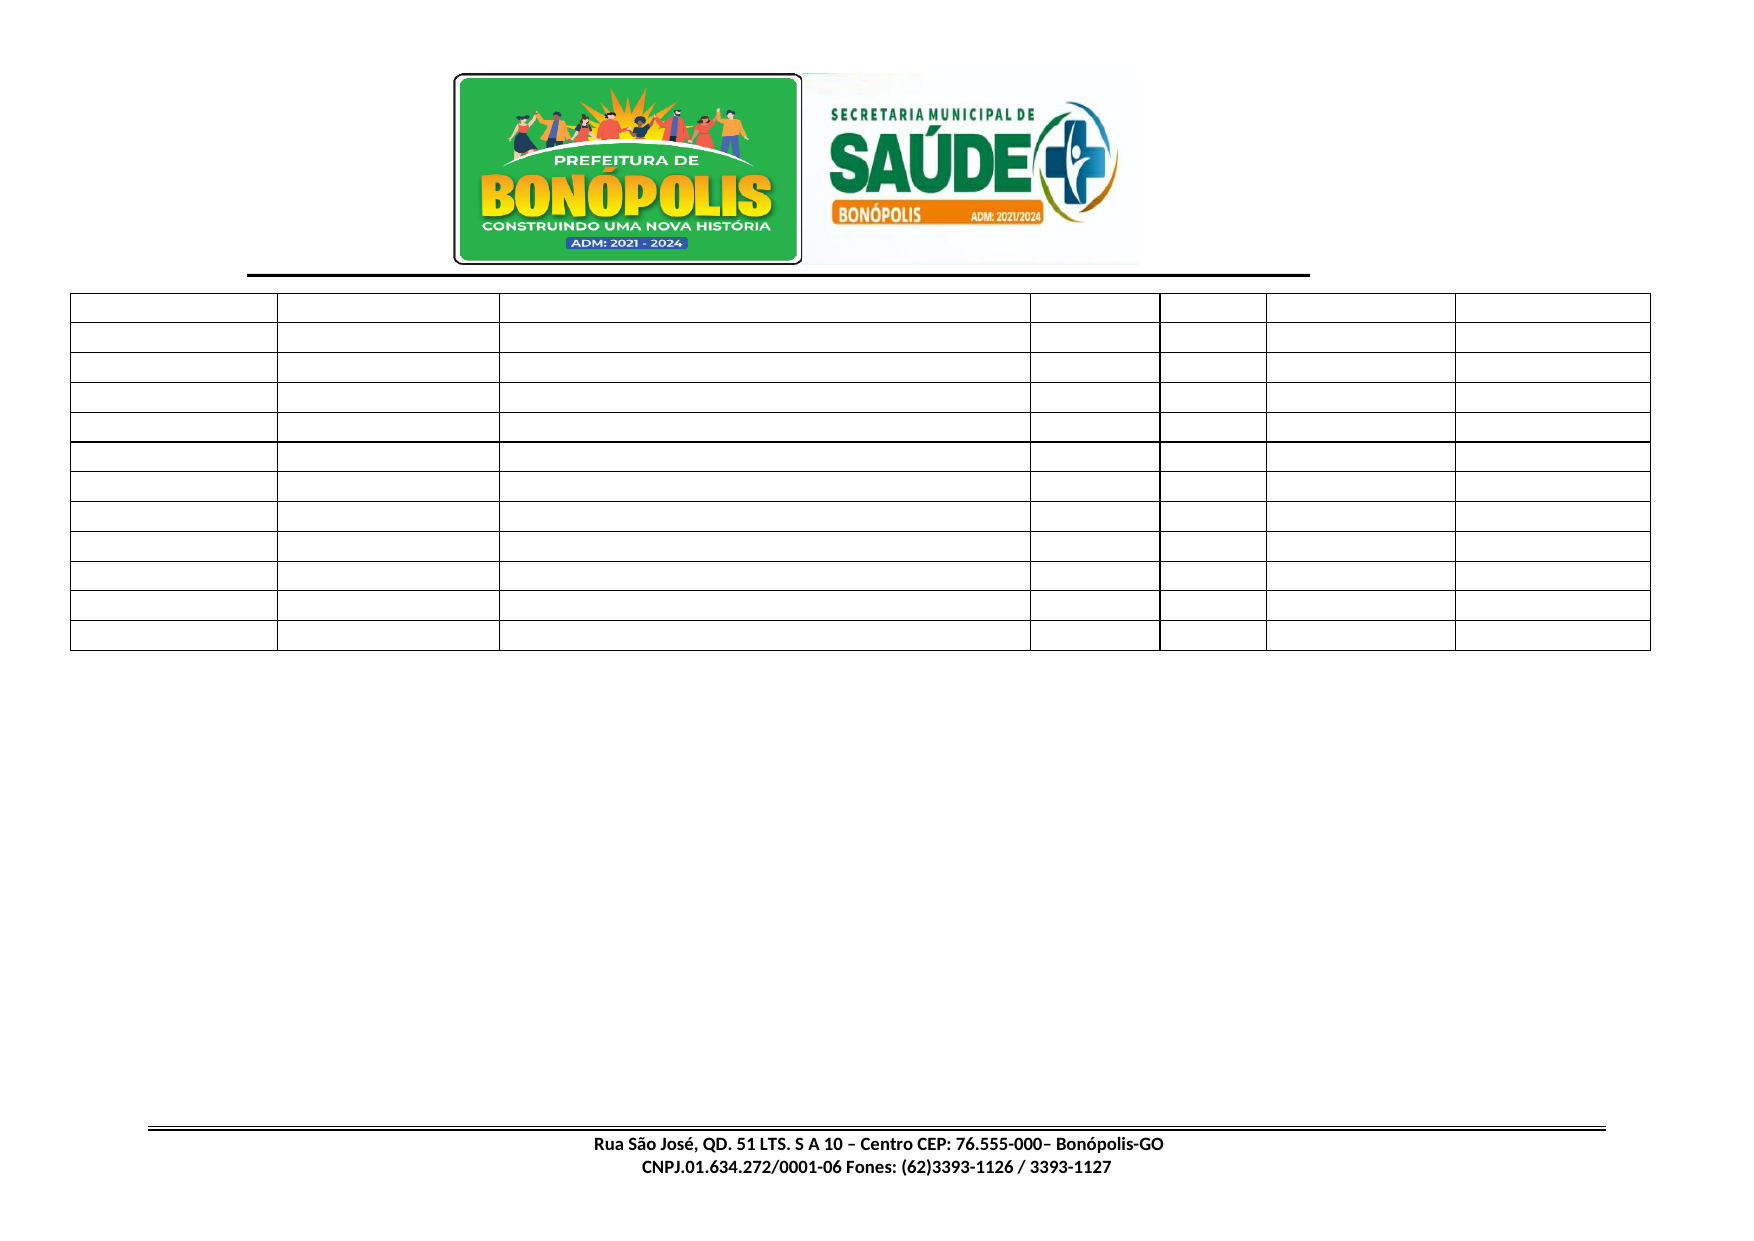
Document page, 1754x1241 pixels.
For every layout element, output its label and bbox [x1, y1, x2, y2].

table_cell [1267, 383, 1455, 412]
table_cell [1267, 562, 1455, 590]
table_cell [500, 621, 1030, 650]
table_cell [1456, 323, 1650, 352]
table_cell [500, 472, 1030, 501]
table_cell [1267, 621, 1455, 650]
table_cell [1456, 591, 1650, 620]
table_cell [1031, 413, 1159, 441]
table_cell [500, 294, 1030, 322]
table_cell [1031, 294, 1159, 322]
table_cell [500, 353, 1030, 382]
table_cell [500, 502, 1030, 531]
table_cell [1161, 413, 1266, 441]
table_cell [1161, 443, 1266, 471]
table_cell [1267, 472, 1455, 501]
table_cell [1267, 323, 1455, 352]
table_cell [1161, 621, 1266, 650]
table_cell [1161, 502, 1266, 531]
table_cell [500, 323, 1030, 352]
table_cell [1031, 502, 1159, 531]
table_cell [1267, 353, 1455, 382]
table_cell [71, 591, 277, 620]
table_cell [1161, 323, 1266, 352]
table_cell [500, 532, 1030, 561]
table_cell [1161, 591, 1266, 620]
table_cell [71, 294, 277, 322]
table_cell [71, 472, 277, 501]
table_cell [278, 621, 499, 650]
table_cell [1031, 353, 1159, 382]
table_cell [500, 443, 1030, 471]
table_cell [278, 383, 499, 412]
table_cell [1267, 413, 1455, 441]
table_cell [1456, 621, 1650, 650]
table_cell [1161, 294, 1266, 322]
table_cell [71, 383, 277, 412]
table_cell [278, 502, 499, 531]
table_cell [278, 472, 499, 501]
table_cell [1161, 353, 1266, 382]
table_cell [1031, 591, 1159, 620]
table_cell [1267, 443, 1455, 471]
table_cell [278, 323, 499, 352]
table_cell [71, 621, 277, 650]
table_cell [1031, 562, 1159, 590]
picture [453, 73, 1139, 265]
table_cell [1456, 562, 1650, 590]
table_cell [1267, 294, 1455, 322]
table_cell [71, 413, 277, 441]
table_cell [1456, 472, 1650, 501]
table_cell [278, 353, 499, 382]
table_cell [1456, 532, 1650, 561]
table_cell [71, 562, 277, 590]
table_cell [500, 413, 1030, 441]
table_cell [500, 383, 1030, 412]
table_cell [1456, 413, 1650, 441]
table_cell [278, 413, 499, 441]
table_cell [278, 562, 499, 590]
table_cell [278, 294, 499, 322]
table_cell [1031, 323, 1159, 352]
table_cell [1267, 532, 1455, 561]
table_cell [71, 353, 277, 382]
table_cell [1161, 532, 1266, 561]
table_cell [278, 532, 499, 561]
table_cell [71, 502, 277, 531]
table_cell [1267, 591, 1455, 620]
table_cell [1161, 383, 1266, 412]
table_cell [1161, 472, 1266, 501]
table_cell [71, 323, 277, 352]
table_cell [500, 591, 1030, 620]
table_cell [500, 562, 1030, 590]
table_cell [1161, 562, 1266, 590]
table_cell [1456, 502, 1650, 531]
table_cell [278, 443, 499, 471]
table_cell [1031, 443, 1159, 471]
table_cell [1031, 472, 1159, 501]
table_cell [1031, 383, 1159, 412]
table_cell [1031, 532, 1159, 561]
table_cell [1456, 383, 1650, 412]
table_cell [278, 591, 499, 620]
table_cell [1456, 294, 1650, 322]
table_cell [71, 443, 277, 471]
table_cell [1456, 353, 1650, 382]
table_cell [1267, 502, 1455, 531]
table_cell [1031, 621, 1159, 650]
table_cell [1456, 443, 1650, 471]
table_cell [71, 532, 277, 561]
